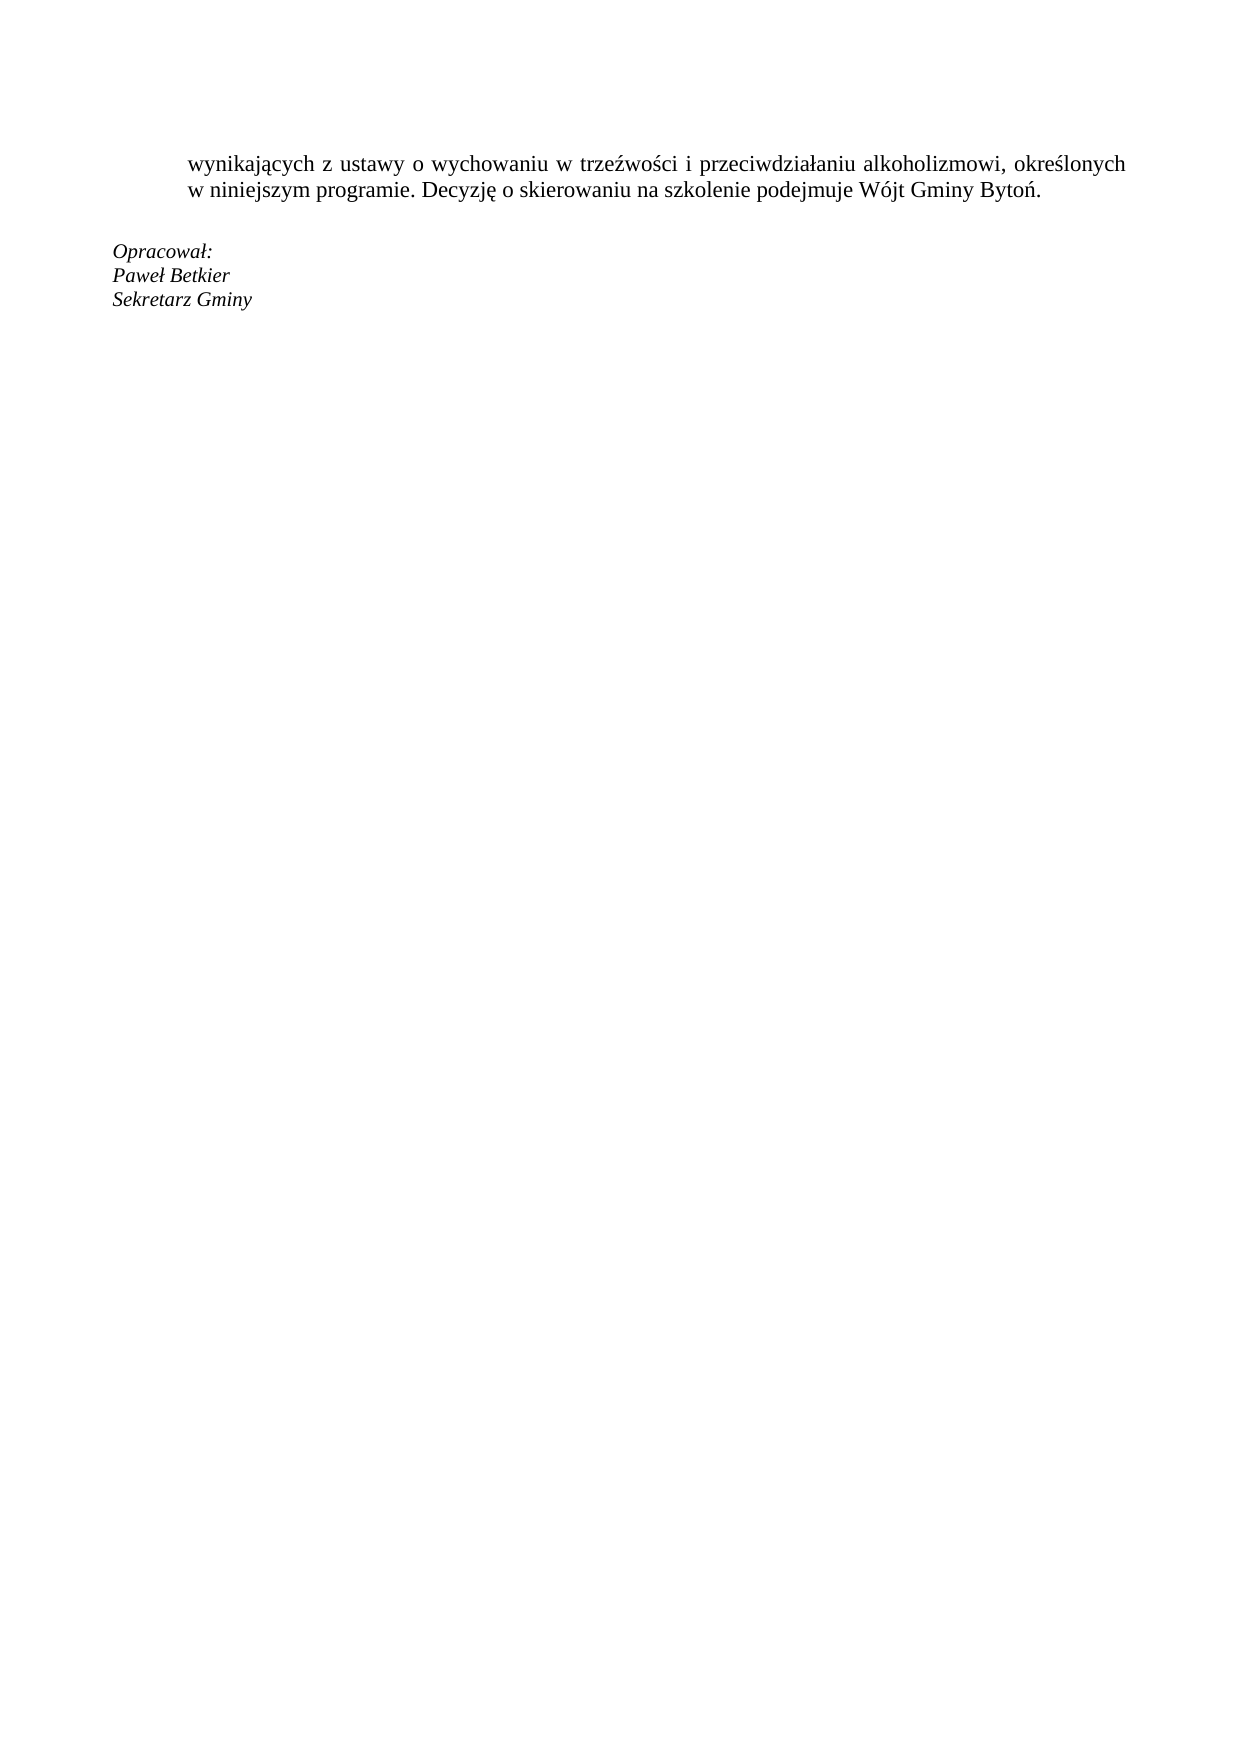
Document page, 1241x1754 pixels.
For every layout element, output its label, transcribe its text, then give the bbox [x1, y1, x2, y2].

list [150, 150, 1128, 203]
text Opracował: [112, 239, 1128, 263]
text Sekretarz Gminy [112, 287, 1128, 311]
text Paweł Betkier [112, 263, 1128, 287]
